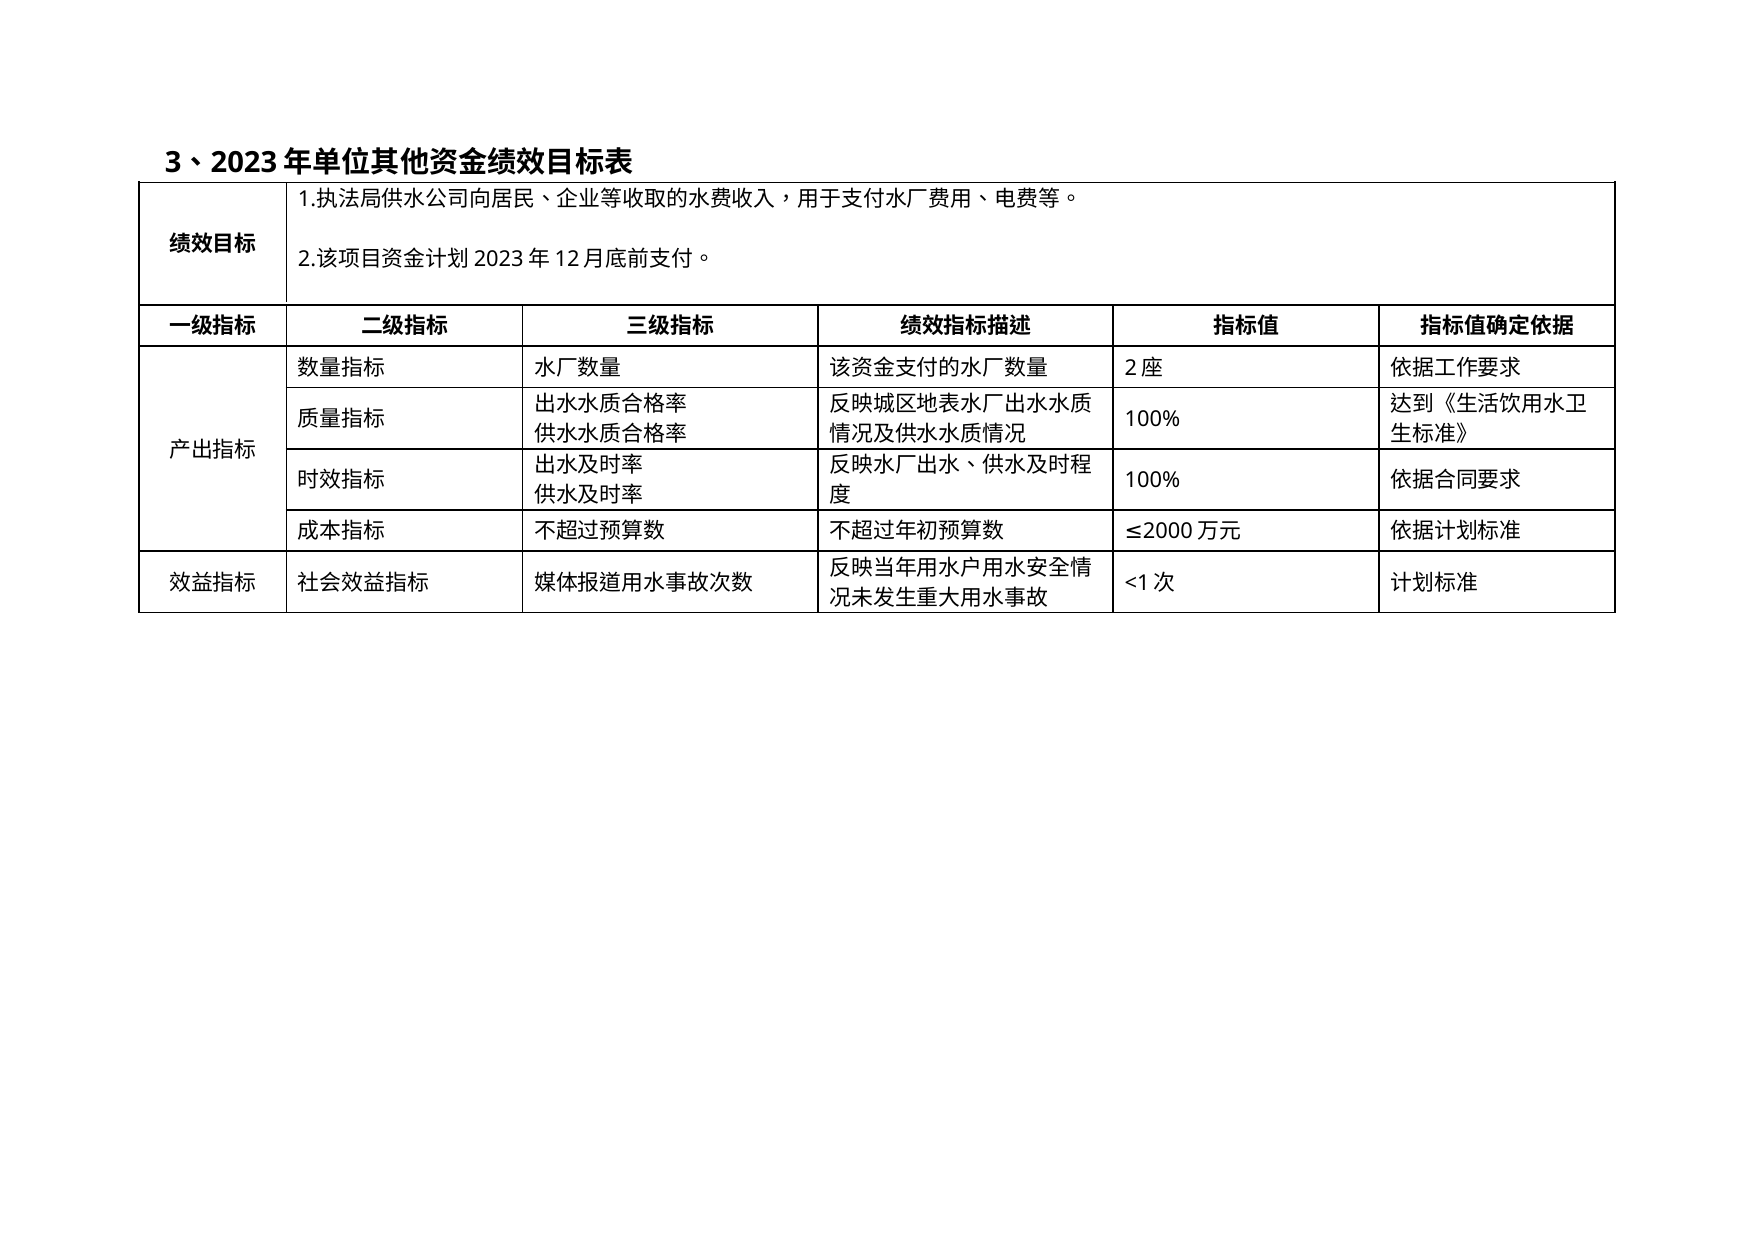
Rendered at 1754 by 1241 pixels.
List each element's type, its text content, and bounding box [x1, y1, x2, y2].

table_cell 依据工作要求 [1380, 347, 1614, 387]
table_cell 依据合同要求 [1380, 450, 1614, 509]
table_cell 不超过预算数 [523, 511, 817, 550]
table_cell 质量指标 [287, 388, 522, 448]
text 3、2023年单位其他资金绩效目标表 [106, 142, 1648, 181]
table_header 绩效目标 [140, 183, 286, 302]
table_cell 不超过年初预算数 [819, 511, 1112, 550]
table_header 二级指标 [287, 306, 522, 345]
table_cell 媒体报道用水事故次数 [523, 552, 817, 611]
table_cell 水厂数量 [523, 347, 817, 387]
table_cell <1次 [1114, 552, 1378, 611]
table_cell 产出指标 [140, 347, 286, 550]
table_header 一级指标 [140, 306, 286, 345]
table_cell 反映当年用水户用水安全情况未发生重大用水事故 [819, 552, 1112, 611]
table_cell 效益指标 [140, 552, 286, 611]
table_cell ≤2000万元 [1114, 511, 1378, 550]
table_cell 计划标准 [1380, 552, 1614, 611]
table_header 三级指标 [523, 306, 817, 345]
table_cell 达到《生活饮用水卫生标准》 [1380, 388, 1614, 448]
table_cell 100% [1114, 388, 1378, 448]
table_header 指标值确定依据 [1380, 306, 1614, 345]
table_cell 反映城区地表水厂出水水质情况及供水水质情况 [819, 388, 1112, 448]
table_header 1.执法局供水公司向居民、企业等收取的水费收入，用于支付水厂费用、电费等。 2.该项目资金计划2023年12月底前支付。 [287, 183, 1614, 302]
table_cell 依据计划标准 [1380, 511, 1614, 550]
table_cell 100% [1114, 450, 1378, 509]
table_cell 出水及时率 供水及时率 [523, 450, 817, 509]
table_header 绩效指标描述 [819, 306, 1112, 345]
table_cell 数量指标 [287, 347, 522, 387]
table_header 指标值 [1114, 306, 1378, 345]
table_cell 社会效益指标 [287, 552, 522, 611]
table_cell 反映水厂出水、供水及时程度 [819, 450, 1112, 509]
table_cell 出水水质合格率 供水水质合格率 [523, 388, 817, 448]
table_cell 2座 [1114, 347, 1378, 387]
table_cell 时效指标 [287, 450, 522, 509]
table_cell 成本指标 [287, 511, 522, 550]
table_cell 该资金支付的水厂数量 [819, 347, 1112, 387]
